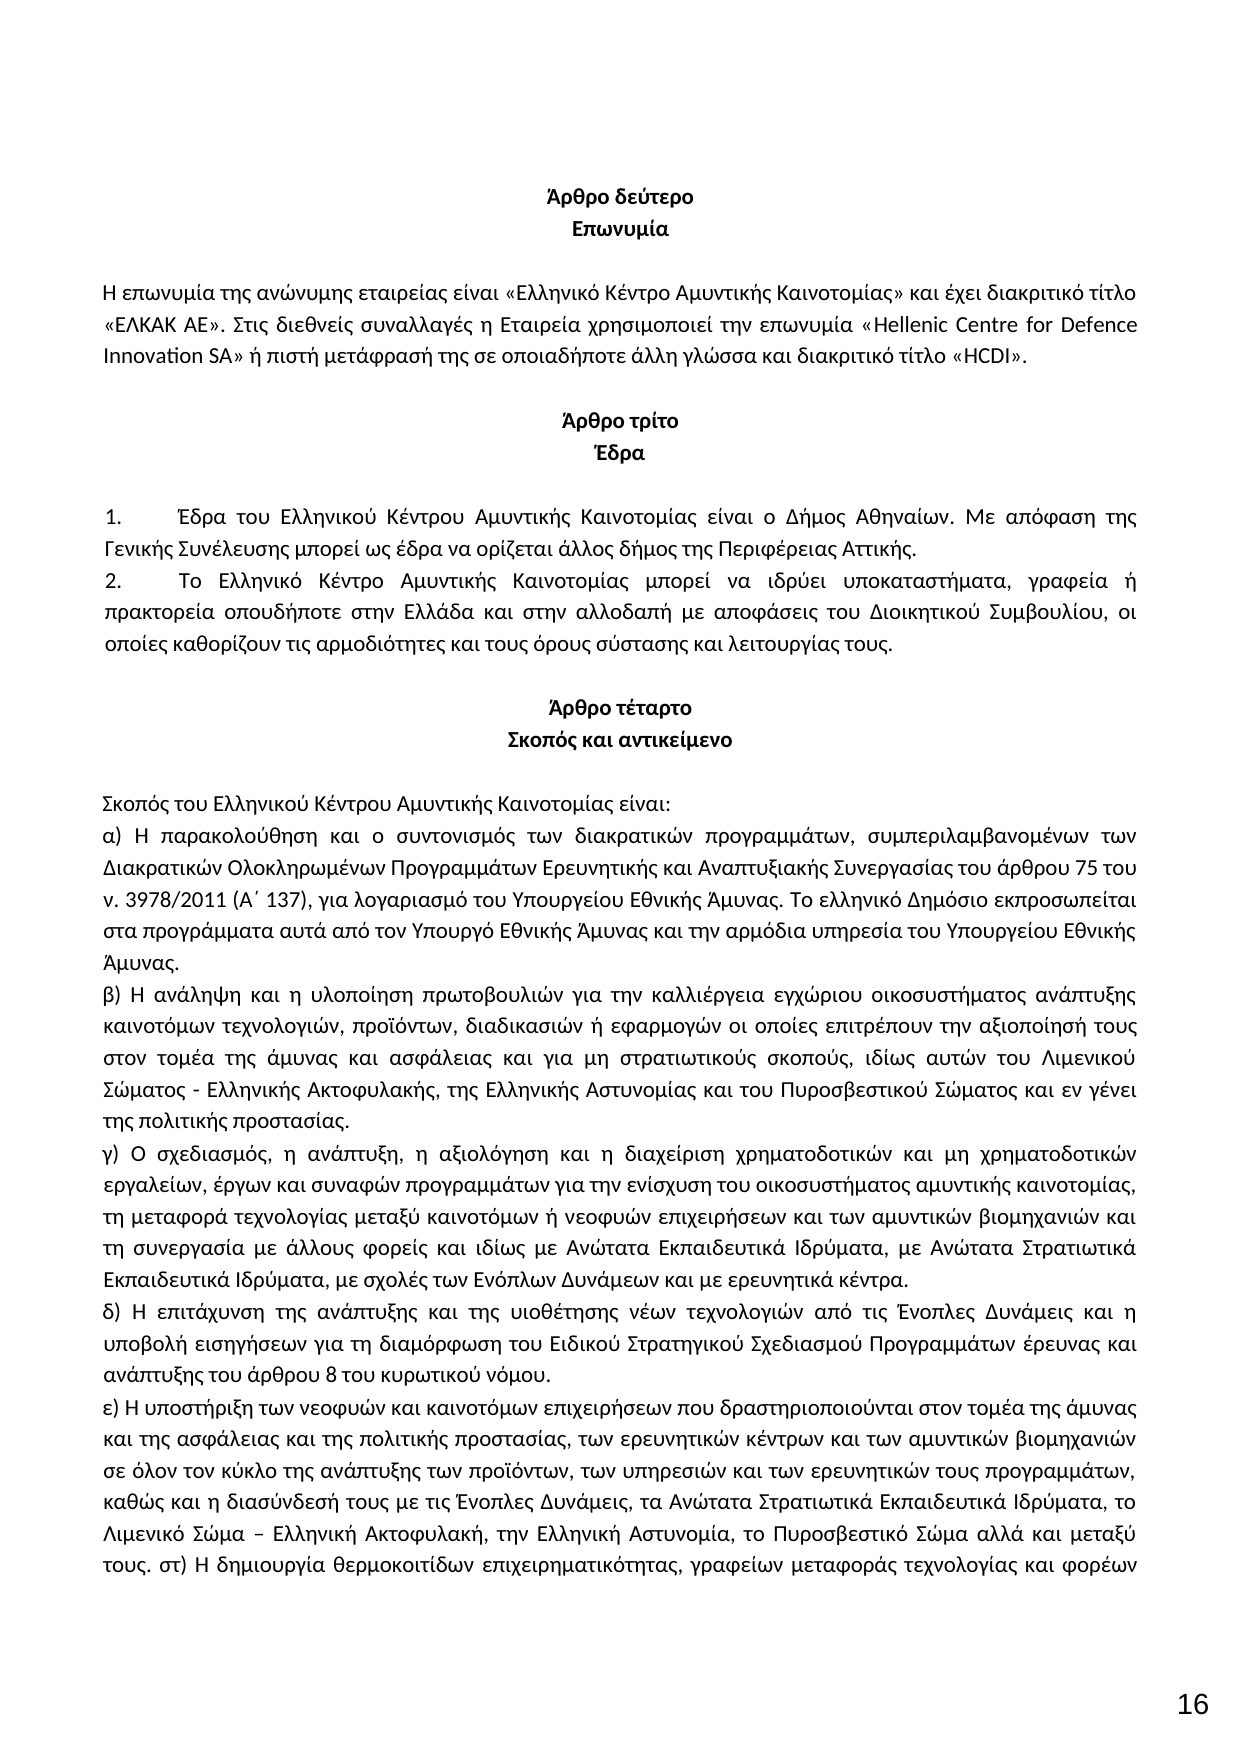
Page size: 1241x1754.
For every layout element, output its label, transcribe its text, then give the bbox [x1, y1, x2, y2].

text Σκοπός και αντικείμενο [103, 725, 1137, 753]
text Έδρα [103, 438, 1138, 466]
text δ) Η επιτάχυνση της ανάπτυξης και της υιοθέτησης νέων τεχνολογιών από τις Ένοπλες Δυνάμεις και η υποβολή εισηγήσεων για τη διαμόρφωση του Ειδικού Στρατηγικού Σχεδιασμού Προγραμμάτων έρευνας και ανάπτυξης του άρθρου 8 του κυρωτικού νόμου. [102, 1297, 1138, 1388]
list Έδρα του Ελληνικού Κέντρου Αμυντικής Καινοτομίας είναι ο Δήμος Αθηναίων. Με απόφαση της Γενικής Συνέλευσης μπορεί ως έδρα να ορίζεται άλλος δήμος της Περιφέρειας Αττικής. [104, 502, 1138, 562]
text β) Η ανάληψη και η υλοποίηση πρωτοβουλιών για την καλλιέργεια εγχώριου οικοσυστήματος ανάπτυξης καινοτόμων τεχνολογιών, προϊόντων, διαδικασιών ή εφαρμογών οι οποίες επιτρέπουν την αξιοποίησή τους στον τομέα της άμυνας και ασφάλειας και για μη στρατιωτικούς σκοπούς, ιδίως αυτών του Λιμενικού Σώματος - Ελληνικής Ακτοφυλακής, της Ελληνικής Αστυνομίας και του Πυροσβεστικού Σώματος και εν γένει της πολιτικής προστασίας. [102, 980, 1138, 1134]
text Επωνυμία [103, 214, 1137, 242]
text α) Η παρακολούθηση και ο συντονισμός των διακρατικών προγραμμάτων, συμπεριλαμβανομένων των Διακρατικών Ολοκληρωμένων Προγραμμάτων Ερευνητικής και Αναπτυξιακής Συνεργασίας του άρθρου 75 του ν. 3978/2011 (Α΄ 137), για λογαριασμό του Υπουργείου Εθνικής Άμυνας. Το ελληνικό Δημόσιο εκπροσωπείται στα προγράμματα αυτά από τον Υπουργό Εθνικής Άμυνας και την αρμόδια υπηρεσία του Υπουργείου Εθνικής Άμυνας. [102, 822, 1138, 976]
text γ) Ο σχεδιασμός, η ανάπτυξη, η αξιολόγηση και η διαχείριση χρηματοδοτικών και μη χρηματοδοτικών εργαλείων, έργων και συναφών προγραμμάτων για την ενίσχυση του οικοσυστήματος αμυντικής καινοτομίας, τη μεταφορά τεχνολογίας μεταξύ καινοτόμων ή νεοφυών επιχειρήσεων και των αμυντικών βιομηχανιών και τη συνεργασία με άλλους φορείς και ιδίως με Ανώτατα Εκπαιδευτικά Ιδρύματα, με Ανώτατα Στρατιωτικά Εκπαιδευτικά Ιδρύματα, με σχολές των Ενόπλων Δυνάμεων και με ερευνητικά κέντρα. [102, 1139, 1138, 1293]
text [102, 1393, 1138, 1578]
list Το Ελληνικό Κέντρο Αμυντικής Καινοτομίας μπορεί να ιδρύει υποκαταστήματα, γραφεία ή πρακτορεία οπουδήποτε στην Ελλάδα και στην αλλοδαπή με αποφάσεις του Διοικητικού Συμβουλίου, οι οποίες καθορίζουν τις αρμοδιότητες και τους όρους σύστασης και λειτουργίας τους. [104, 566, 1138, 657]
text Άρθρο τρίτο [103, 406, 1137, 434]
text Σκοπός του Ελληνικού Κέντρου Αμυντικής Καινοτομίας είναι: [102, 789, 1138, 817]
text Άρθρο τέταρτο [103, 693, 1137, 721]
text Άρθρο δεύτερο [103, 182, 1137, 210]
text Η επωνυμία της ανώνυμης εταιρείας είναι «Ελληνικό Κέντρο Αμυντικής Καινοτομίας» και έχει διακριτικό τίτλο «ΕΛΚΑΚ ΑΕ». Στις διεθνείς συναλλαγές η Εταιρεία χρησιμοποιεί την επωνυμία «Hellenic Centre for Defence Innovation SA» ή πιστή μετάφρασή της σε οποιαδήποτε άλλη γλώσσα και διακριτικό τίτλο «HCDI». [102, 278, 1138, 369]
